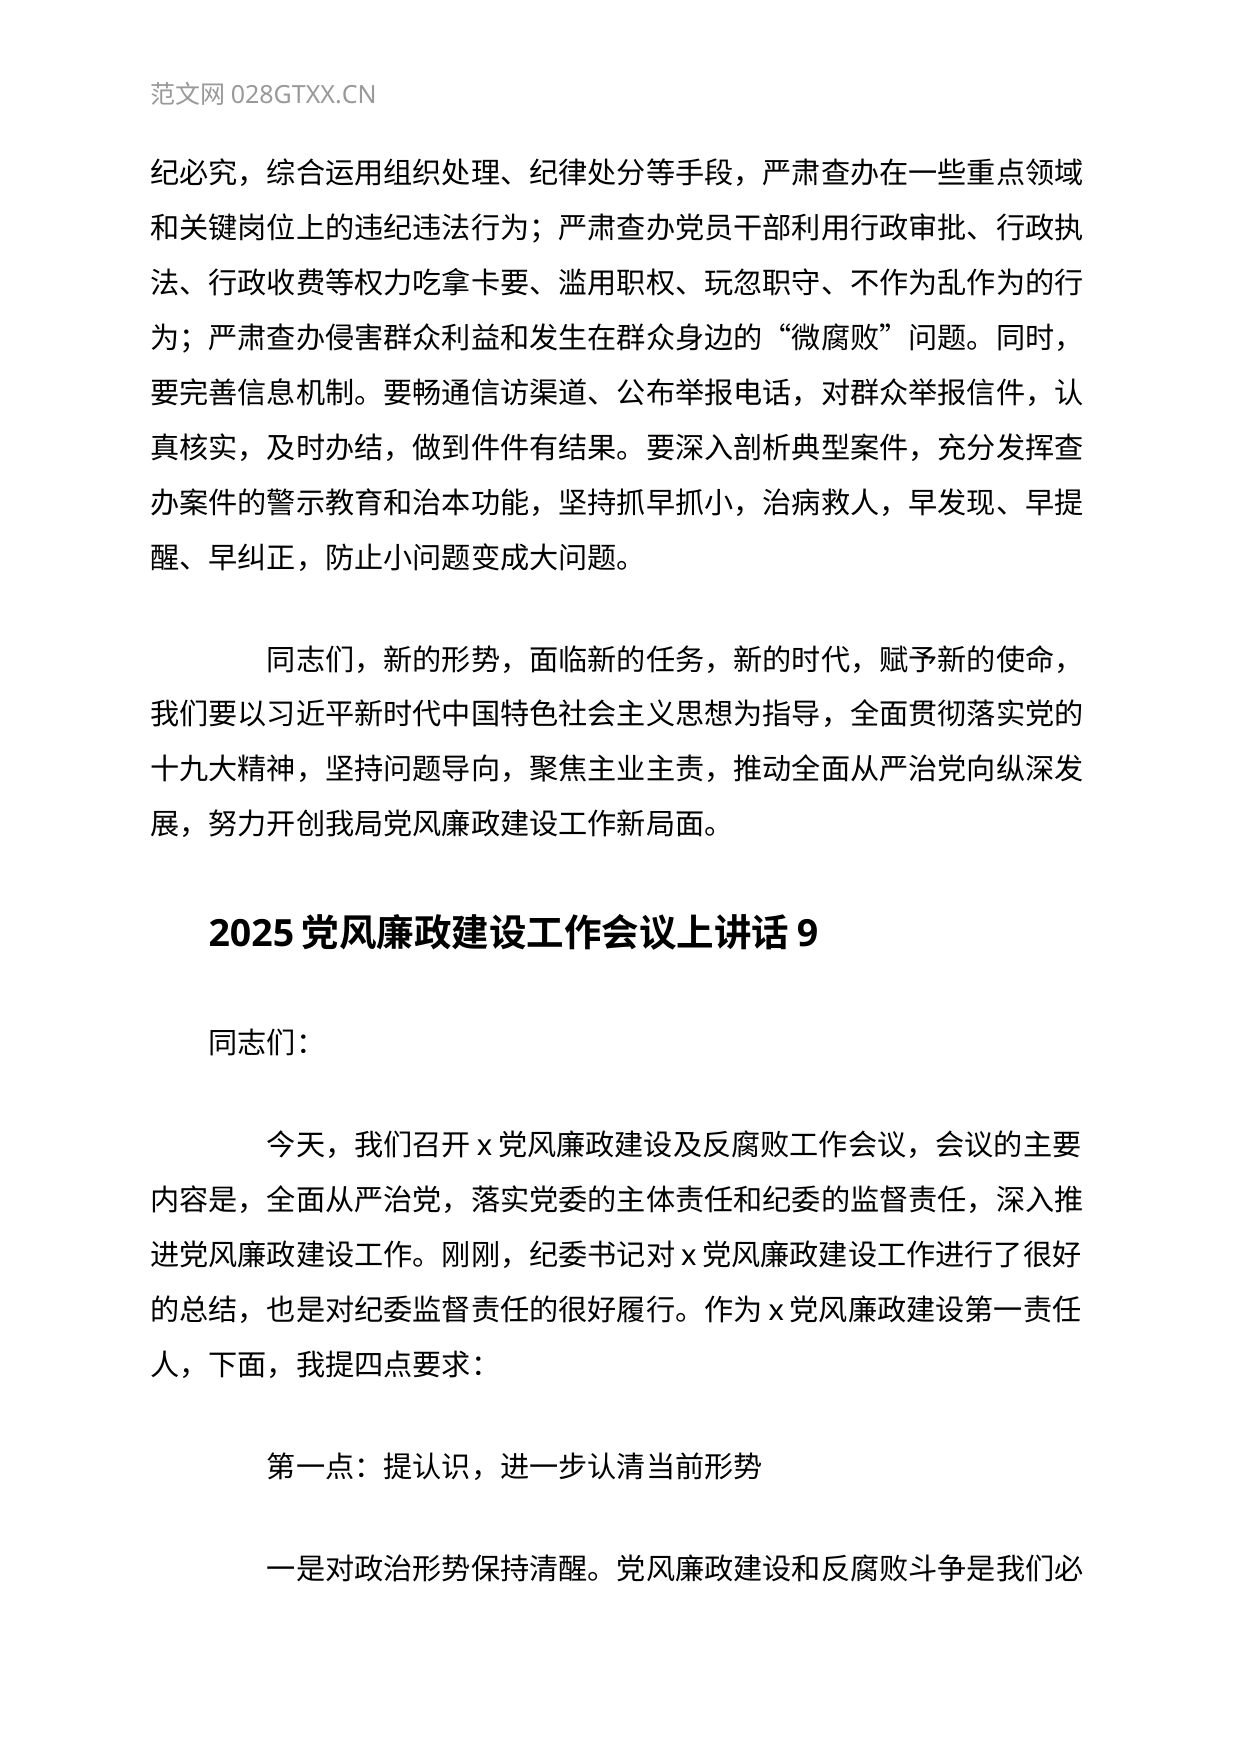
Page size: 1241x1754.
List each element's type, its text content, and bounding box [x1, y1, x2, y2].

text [150, 150, 1090, 577]
text 同志们： [150, 1020, 1090, 1062]
text 同志们，新的形势，面临新的任务，新的时代，赋予新的使命，我们要以习近平新时代中国特色社会主义思想为指导，全面贯彻落实党的十九大精神，坚持问题导向，聚焦主业主责，推动全面从严治党向纵深发展，努力开创我局党风廉政建设工作新局面。 [150, 636, 1090, 843]
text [150, 1545, 1090, 1588]
text 今天，我们召开x党风廉政建设及反腐败工作会议，会议的主要内容是，全面从严治党，落实党委的主体责任和纪委的监督责任，深入推进党风廉政建设工作。刚刚，纪委书记对x党风廉政建设工作进行了很好的总结，也是对纪委监督责任的很好履行。作为x党风廉政建设第一责任人，下面，我提四点要求： [150, 1122, 1090, 1384]
text 第一点：提认识，进一步认清当前形势 [150, 1443, 1090, 1486]
text 2025党风廉政建设工作会议上讲话9 [150, 902, 1090, 957]
